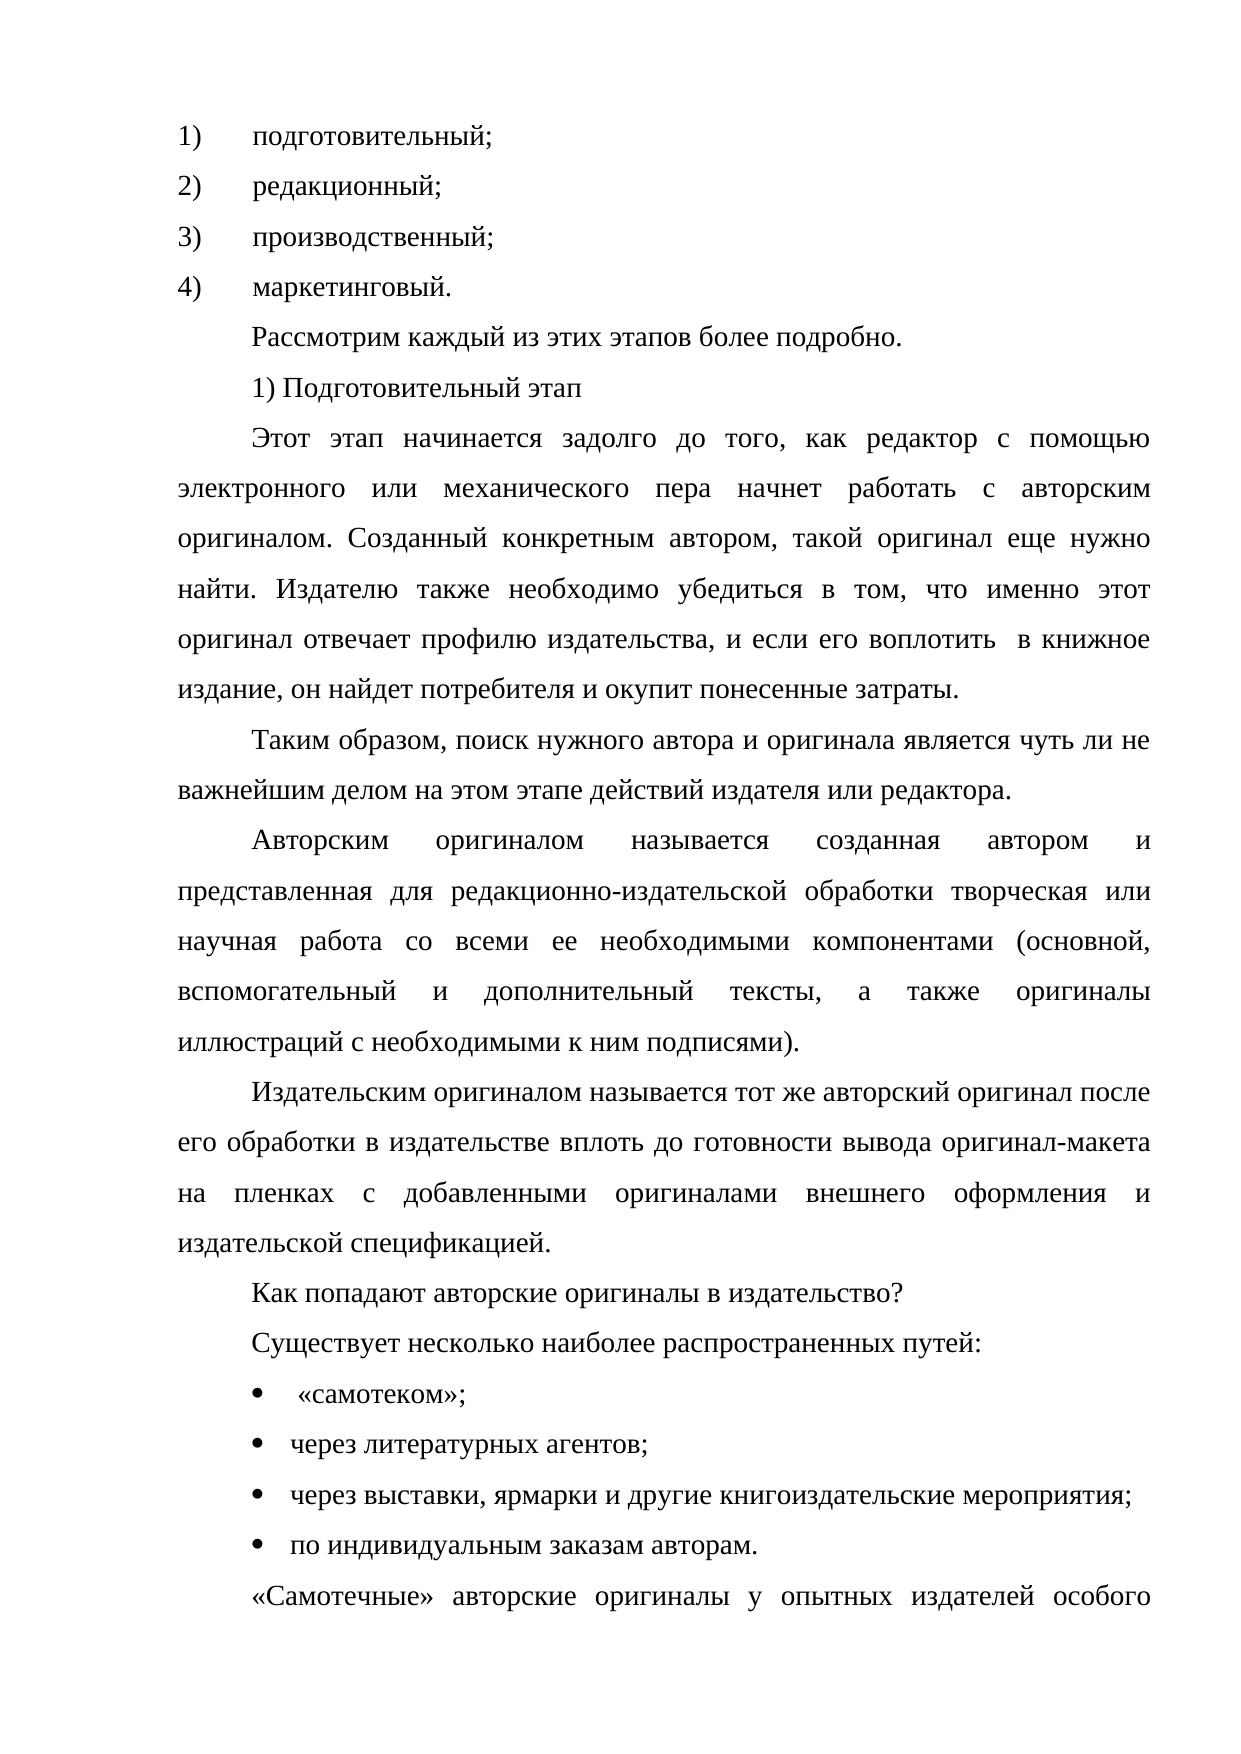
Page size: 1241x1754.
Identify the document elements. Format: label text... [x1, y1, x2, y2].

text Этот этап начинается задолго до того, как редактор с помощью электронного или механического пера начнет работать с авторским оригиналом. Созданный конкретным автором, такой оригинал еще нужно найти. Издателю также необходимо убедиться в том, что именно этот оригинал отвечает профилю издательства, и если его воплотить в книжное издание, он найдет потребителя и окупит понесенные затраты. [177, 420, 1152, 705]
list подготовительный; [177, 118, 1152, 152]
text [177, 1578, 1152, 1611]
list редакционный; [177, 168, 1152, 202]
text Рассмотрим каждый из этих этапов более подробно. [177, 319, 1152, 353]
list производственный; [177, 219, 1152, 252]
text Как попадают авторские оригиналы в издательство? [177, 1275, 1152, 1309]
list маркетинговый. [177, 269, 1152, 303]
list «самотеком»; [252, 1376, 1152, 1409]
list через литературных агентов; [252, 1426, 1152, 1460]
text Существует несколько наиболее распространенных путей: [177, 1326, 1152, 1359]
text 1) Подготовительный этап [177, 370, 1152, 403]
list по индивидуальным заказам авторам. [252, 1527, 1152, 1561]
text Издательским оригиналом называется тот же авторский оригинал после его обработки в издательстве вплоть до готовности вывода оригинал-макета на пленках с добавленными оригиналами внешнего оформления и издательской спецификацией. [177, 1074, 1152, 1258]
text Таким образом, поиск нужного автора и оригинала является чуть ли не важнейшим делом на этом этапе действий издателя или редактора. [177, 722, 1152, 806]
list через выставки, ярмарки и другие книгоиздательские мероприятия; [252, 1477, 1152, 1510]
text Авторским оригиналом называется созданная автором и представленная для редакционно-издательской обработки творческая или научная работа со всеми ее необходимыми компонентами (основной, вспомогательный и дополнительный тексты, а также оригиналы иллюстраций с необходимыми к ним подписями). [177, 822, 1152, 1057]
